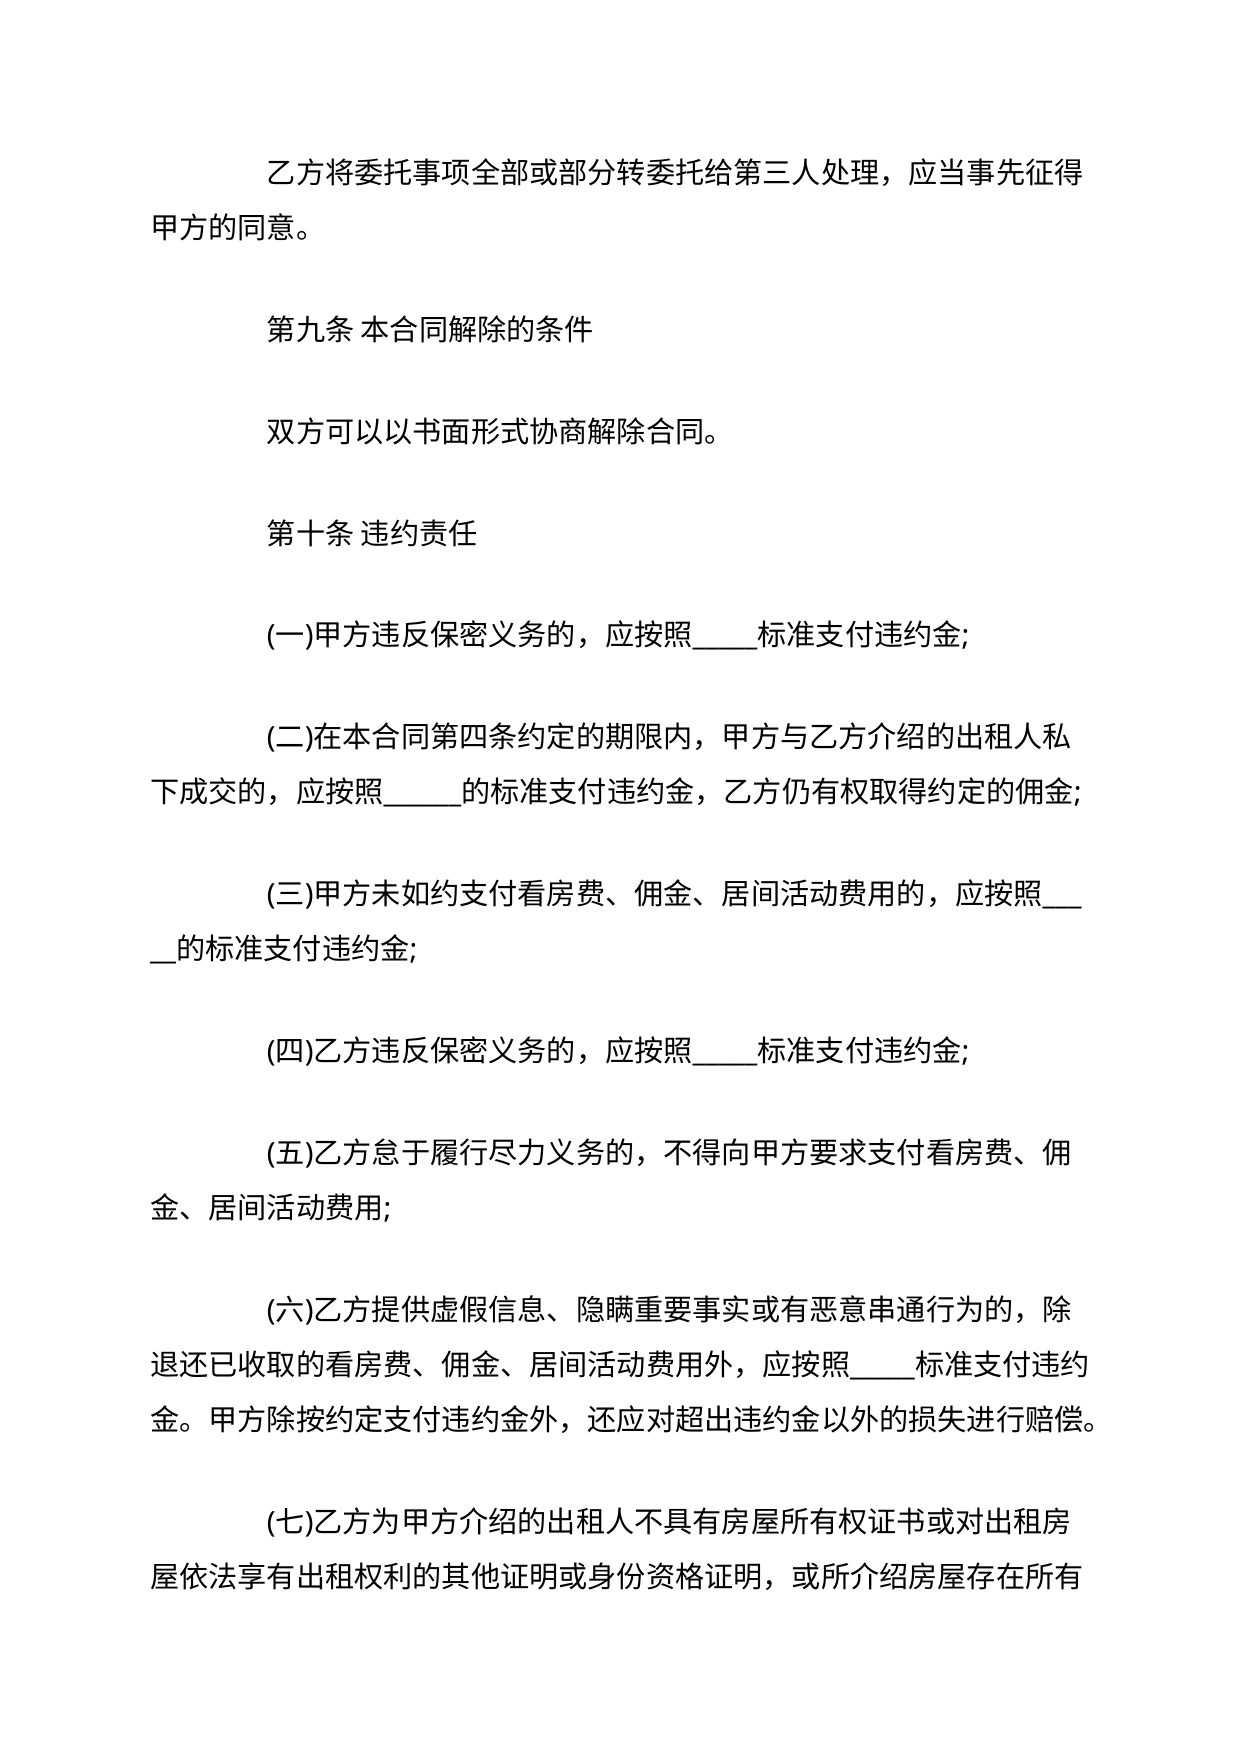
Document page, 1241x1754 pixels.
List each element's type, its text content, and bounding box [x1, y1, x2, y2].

text 第九条 本合同解除的条件 [150, 307, 1090, 349]
text (二)在本合同第四条约定的期限内，甲方与乙方介绍的出租人私下成交的，应按照______的标准支付违约金，乙方仍有权取得约定的佣金; [150, 714, 1090, 811]
text 第十条 违约责任 [150, 510, 1090, 552]
text (一)甲方违反保密义务的，应按照_____标准支付违约金; [150, 612, 1090, 654]
text (六)乙方提供虚假信息、隐瞒重要事实或有恶意串通行为的，除退还已收取的看房费、佣金、居间活动费用外，应按照_____标准支付违约金。甲方除按约定支付违约金外，还应对超出违约金以外的损失进行赔偿。 [150, 1287, 1090, 1439]
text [150, 1499, 1090, 1596]
text 双方可以以书面形式协商解除合同。 [150, 408, 1090, 451]
text (四)乙方违反保密义务的，应按照_____标准支付违约金; [150, 1028, 1090, 1070]
text (五)乙方怠于履行尽力义务的，不得向甲方要求支付看房费、佣金、居间活动费用; [150, 1130, 1090, 1227]
text 乙方将委托事项全部或部分转委托给第三人处理，应当事先征得甲方的同意。 [150, 150, 1090, 247]
text (三)甲方未如约支付看房费、佣金、居间活动费用的，应按照_____的标准支付违约金; [150, 871, 1090, 968]
